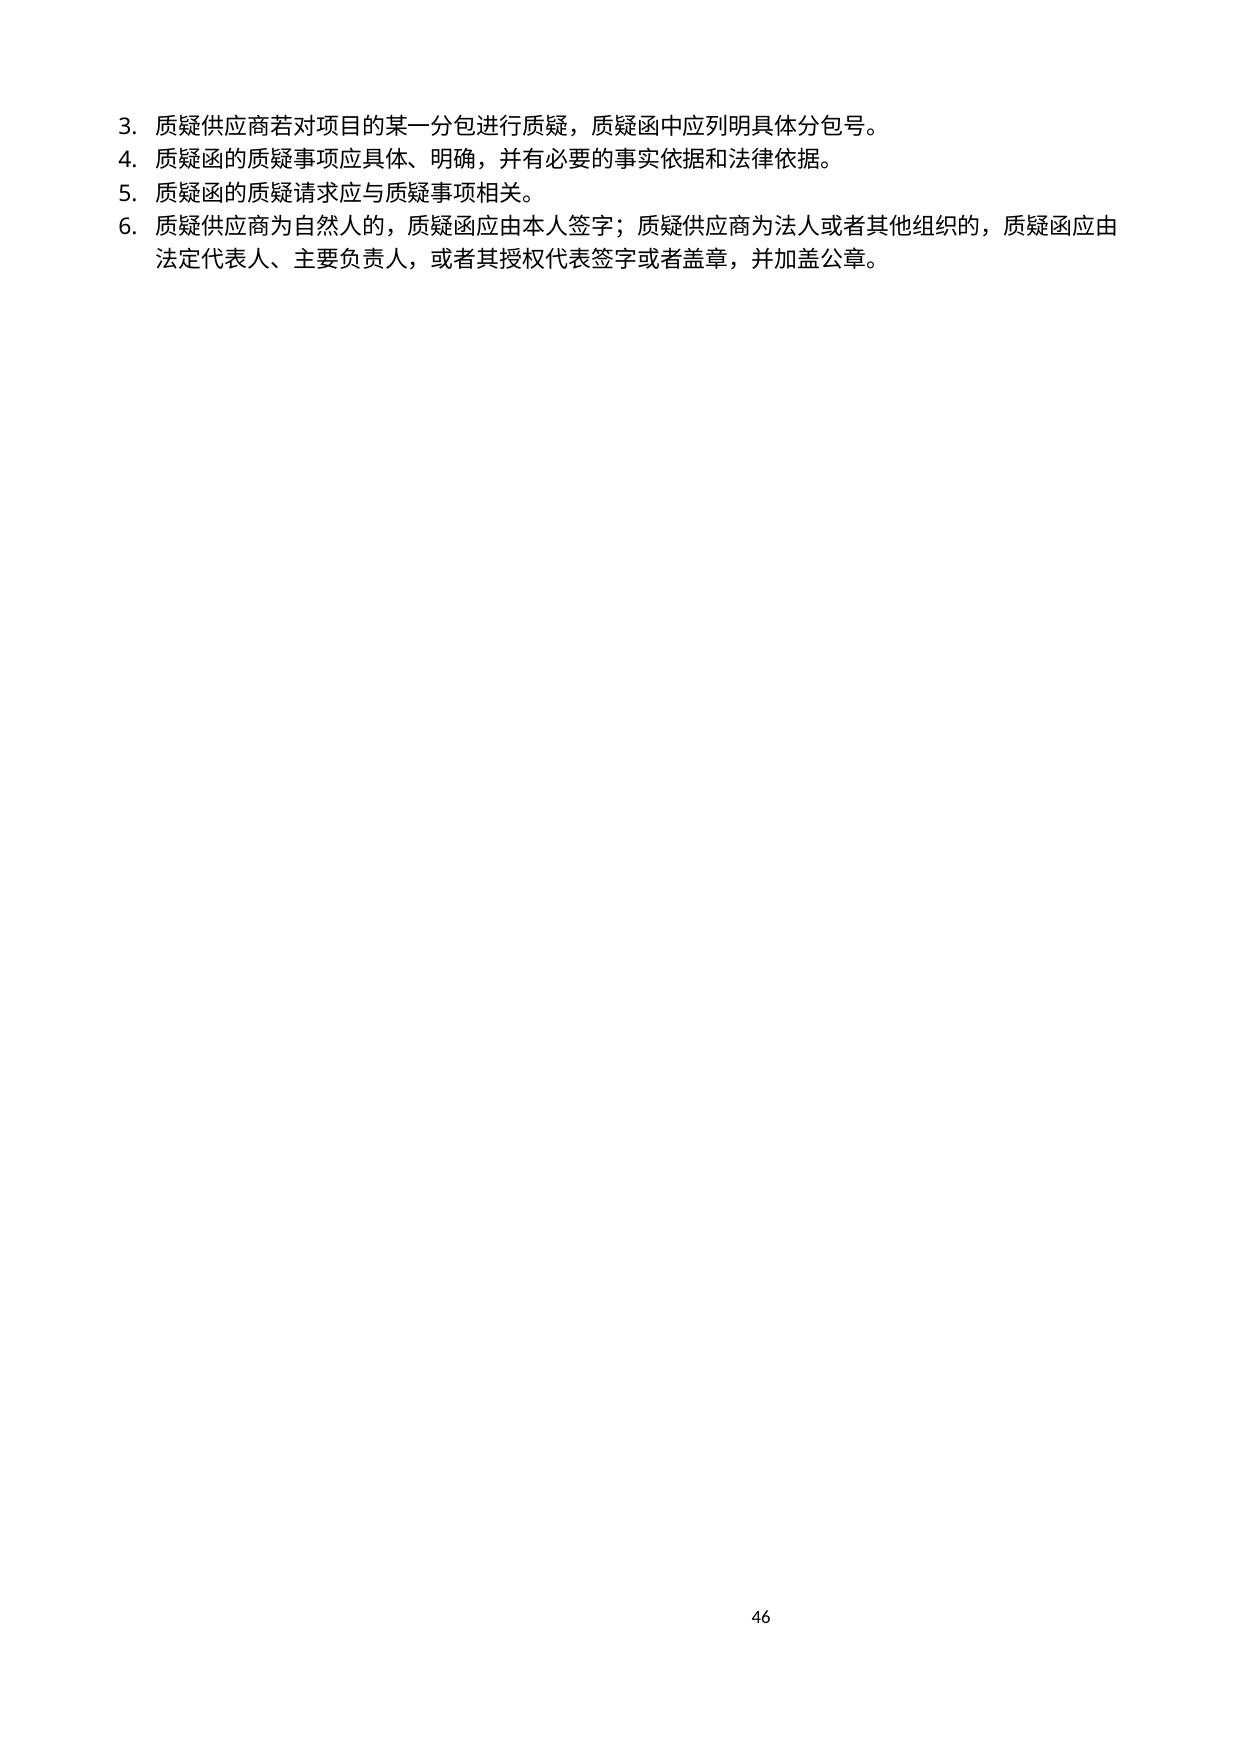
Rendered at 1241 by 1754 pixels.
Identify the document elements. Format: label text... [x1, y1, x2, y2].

list 质疑供应商若对项目的某一分包进行质疑，质疑函中应列明具体分包号。 [118, 108, 1122, 141]
list 质疑函的质疑事项应具体、明确，并有必要的事实依据和法律依据。 [118, 141, 1122, 175]
list 质疑函的质疑请求应与质疑事项相关。 [118, 175, 1122, 208]
list 质疑供应商为自然人的，质疑函应由本人签字；质疑供应商为法人或者其他组织的，质疑函应由法定代表人、主要负责人，或者其授权代表签字或者盖章，并加盖公章。 [118, 208, 1122, 274]
